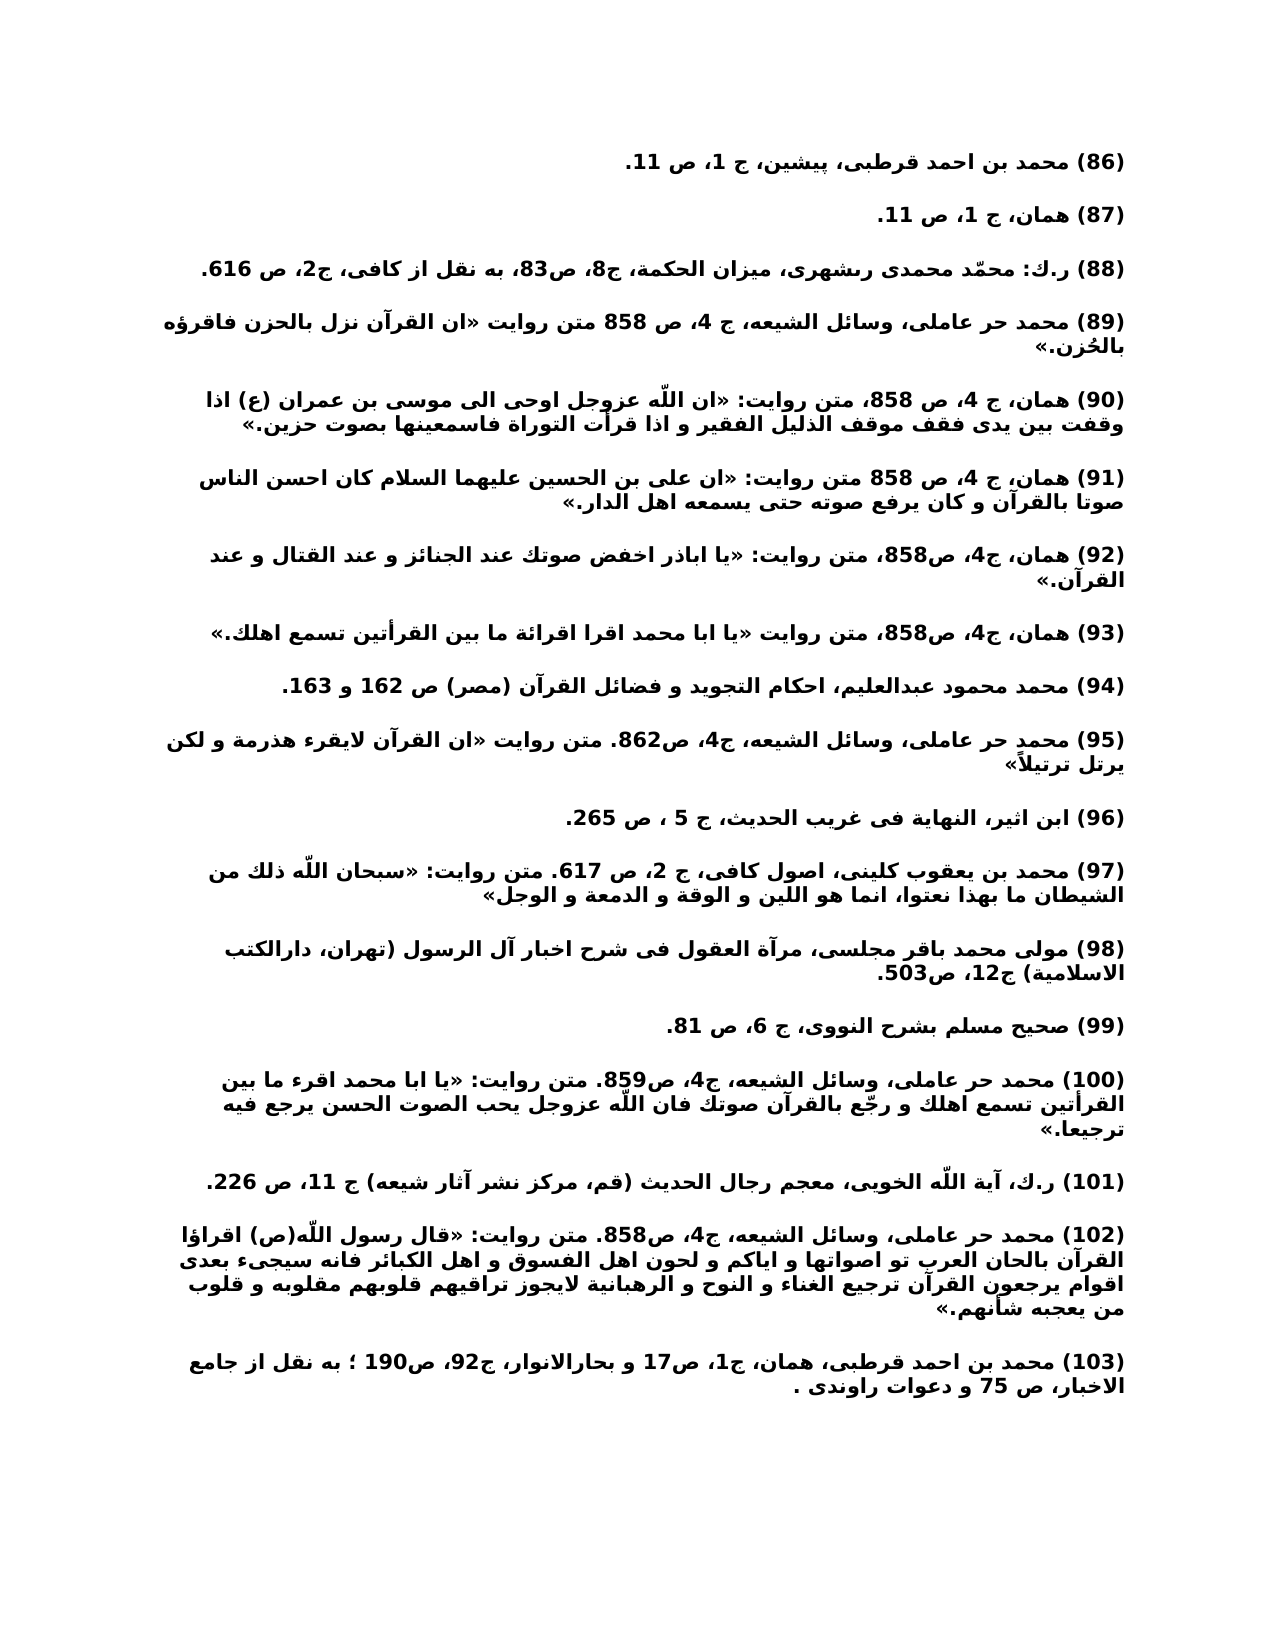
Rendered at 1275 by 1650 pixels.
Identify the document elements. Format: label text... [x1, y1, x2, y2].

text (93) همان، ج4، ص858، متن روايت «يا ابا محمد اقرا اقرائة ما بين القرأتين تسمع اهلك.» [150, 621, 1125, 645]
text (101) ر.ك، آية اللّه الخويى، معجم رجال الحديث (قم، مركز نشر آثار شيعه) ج 11، ص 226. [150, 1170, 1125, 1194]
text (103) محمد بن احمد قرطبى، همان، ج1، ص17 و بحارالانوار، ج92، ص190 ؛ به نقل از جامع الاخبار، ص 75 و دعوات راوندى . [150, 1350, 1125, 1398]
text (98) مولى محمد باقر مجلسى، مرآة العقول فى شرح اخبار آل الرسول (تهران، دارالكتب الاسلامية) ج12، ص503. [150, 937, 1125, 985]
text (95) محمد حر عاملى، وسائل الشيعه، ج4، ص862. متن روايت «ان القرآن لايقرء هذرمة و لكن يرتل ترتيلاً» [150, 728, 1125, 777]
text (102) محمد حر عاملى، وسائل الشيعه، ج4، ص858. متن روايت: «قال رسول اللّه(ص) اقراؤا القرآن بالحان العرب تو اصواتها و اياكم و لحون اهل الفسوق و اهل الكبائر فانه سيجى‏ء بعدى اقوام يرجعون القرآن ترجيع الغناء و النوح و الرهبانية لايجوز تراقيهم قلوبهم مقلوبه و قلوب من يعجبه شأنهم.» [150, 1223, 1125, 1321]
text (86) محمد بن احمد قرطبى، پيشين، ج 1، ص 11. [150, 150, 1125, 174]
text (88) ر.ك: محمّد محمدى رى‏شهرى، ميزان الحكمة، ج8، ص83، به نقل از كافى، ج2، ص 616. [150, 257, 1125, 281]
text (90) همان، ج 4، ص 858، متن روايت: «ان اللّه عزوجل اوحى الى موسى بن عمران (ع) اذا وقفت بين يدى فقف موقف الذليل الفقير و اذا قرأت التوراة فاسمعينها بصوت حزين.» [150, 388, 1125, 437]
text (87) همان، ج 1، ص 11. [150, 203, 1125, 228]
text (92) همان، ج4، ص858، متن روايت: «يا اباذر اخفض صوتك عند الجنائز و عند القتال و عند القرآن.» [150, 543, 1125, 592]
text (99) صحيح مسلم بشرح النووى، ج 6، ص 81. [150, 1014, 1125, 1039]
text (94) محمد محمود عبدالعليم، احكام التجويد و فضائل القرآن (مصر) ص 162 و 163. [150, 674, 1125, 699]
text (91) همان، ج 4، ص 858 متن روايت: «ان على بن الحسين عليهما السلام كان احسن الناس صوتا بالقرآن و كان يرفع صوته حتى يسمعه اهل الدار.» [150, 466, 1125, 514]
text (89) محمد حر عاملى، وسائل الشيعه، ج 4، ص 858 متن روايت «ان القرآن نزل بالحزن فاقرؤه بالحُزن.» [150, 310, 1125, 359]
text (96) ابن اثير، النهاية فى غريب الحديث، ج 5 ، ص 265. [150, 806, 1125, 830]
text (100) محمد حر عاملى، وسائل الشيعه، ج4، ص859. متن روايت: «يا ابا محمد اقرء ما بين القرأتين تسمع اهلك و رجّع بالقرآن صوتك فان اللّه عزوجل يحب الصوت الحسن يرجع فيه ترجيعا.» [150, 1068, 1125, 1141]
text (97) محمد بن يعقوب كلينى، اصول كافى، ج 2، ص 617. متن روايت: «سبحان اللّه ذلك من الشيطان ما بهذا نعتوا، انما هو اللين و الوقة و الدمعة و الوجل» [150, 859, 1125, 908]
